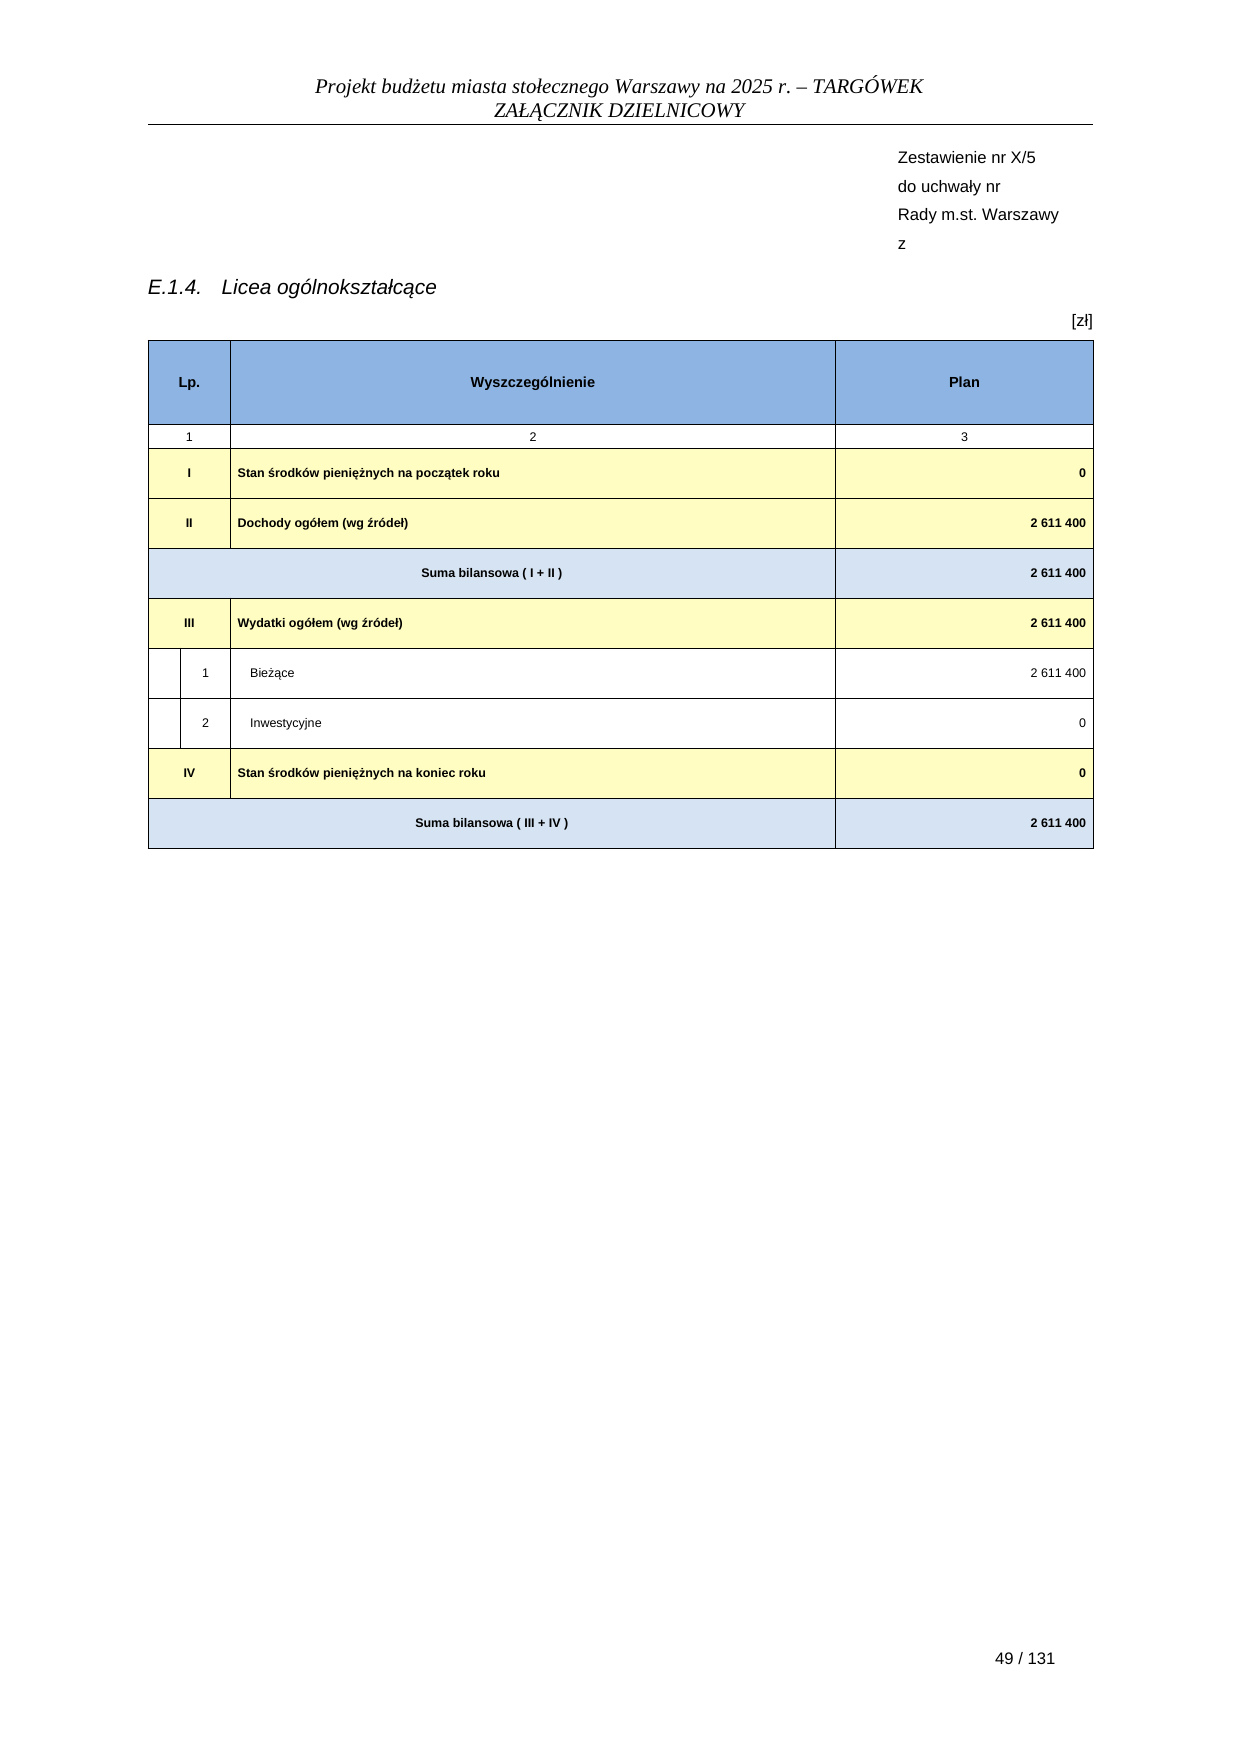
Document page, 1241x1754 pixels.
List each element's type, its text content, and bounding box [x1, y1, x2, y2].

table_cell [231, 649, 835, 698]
text Zestawienie nr X/5 [148, 148, 1093, 167]
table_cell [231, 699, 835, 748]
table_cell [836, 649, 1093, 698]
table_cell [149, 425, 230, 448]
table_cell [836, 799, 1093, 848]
text Rady m.st. Warszawy [148, 205, 1093, 224]
text z [148, 234, 1093, 253]
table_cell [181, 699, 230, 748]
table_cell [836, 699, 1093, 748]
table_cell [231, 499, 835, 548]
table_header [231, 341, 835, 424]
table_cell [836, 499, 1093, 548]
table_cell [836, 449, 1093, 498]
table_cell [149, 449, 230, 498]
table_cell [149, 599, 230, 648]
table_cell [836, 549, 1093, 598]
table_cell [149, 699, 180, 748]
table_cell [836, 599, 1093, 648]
subtitle E.1.4. Licea ogólnokształcące [148, 275, 1093, 299]
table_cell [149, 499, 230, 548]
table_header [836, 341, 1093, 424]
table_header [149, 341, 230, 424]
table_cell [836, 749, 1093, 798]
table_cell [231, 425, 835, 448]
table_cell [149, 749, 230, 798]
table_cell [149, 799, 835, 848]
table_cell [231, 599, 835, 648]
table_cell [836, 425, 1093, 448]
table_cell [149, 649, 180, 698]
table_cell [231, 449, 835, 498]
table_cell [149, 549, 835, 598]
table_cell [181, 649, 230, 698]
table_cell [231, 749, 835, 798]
text do uchwały nr [148, 176, 1093, 196]
text [zł] [148, 311, 1093, 330]
